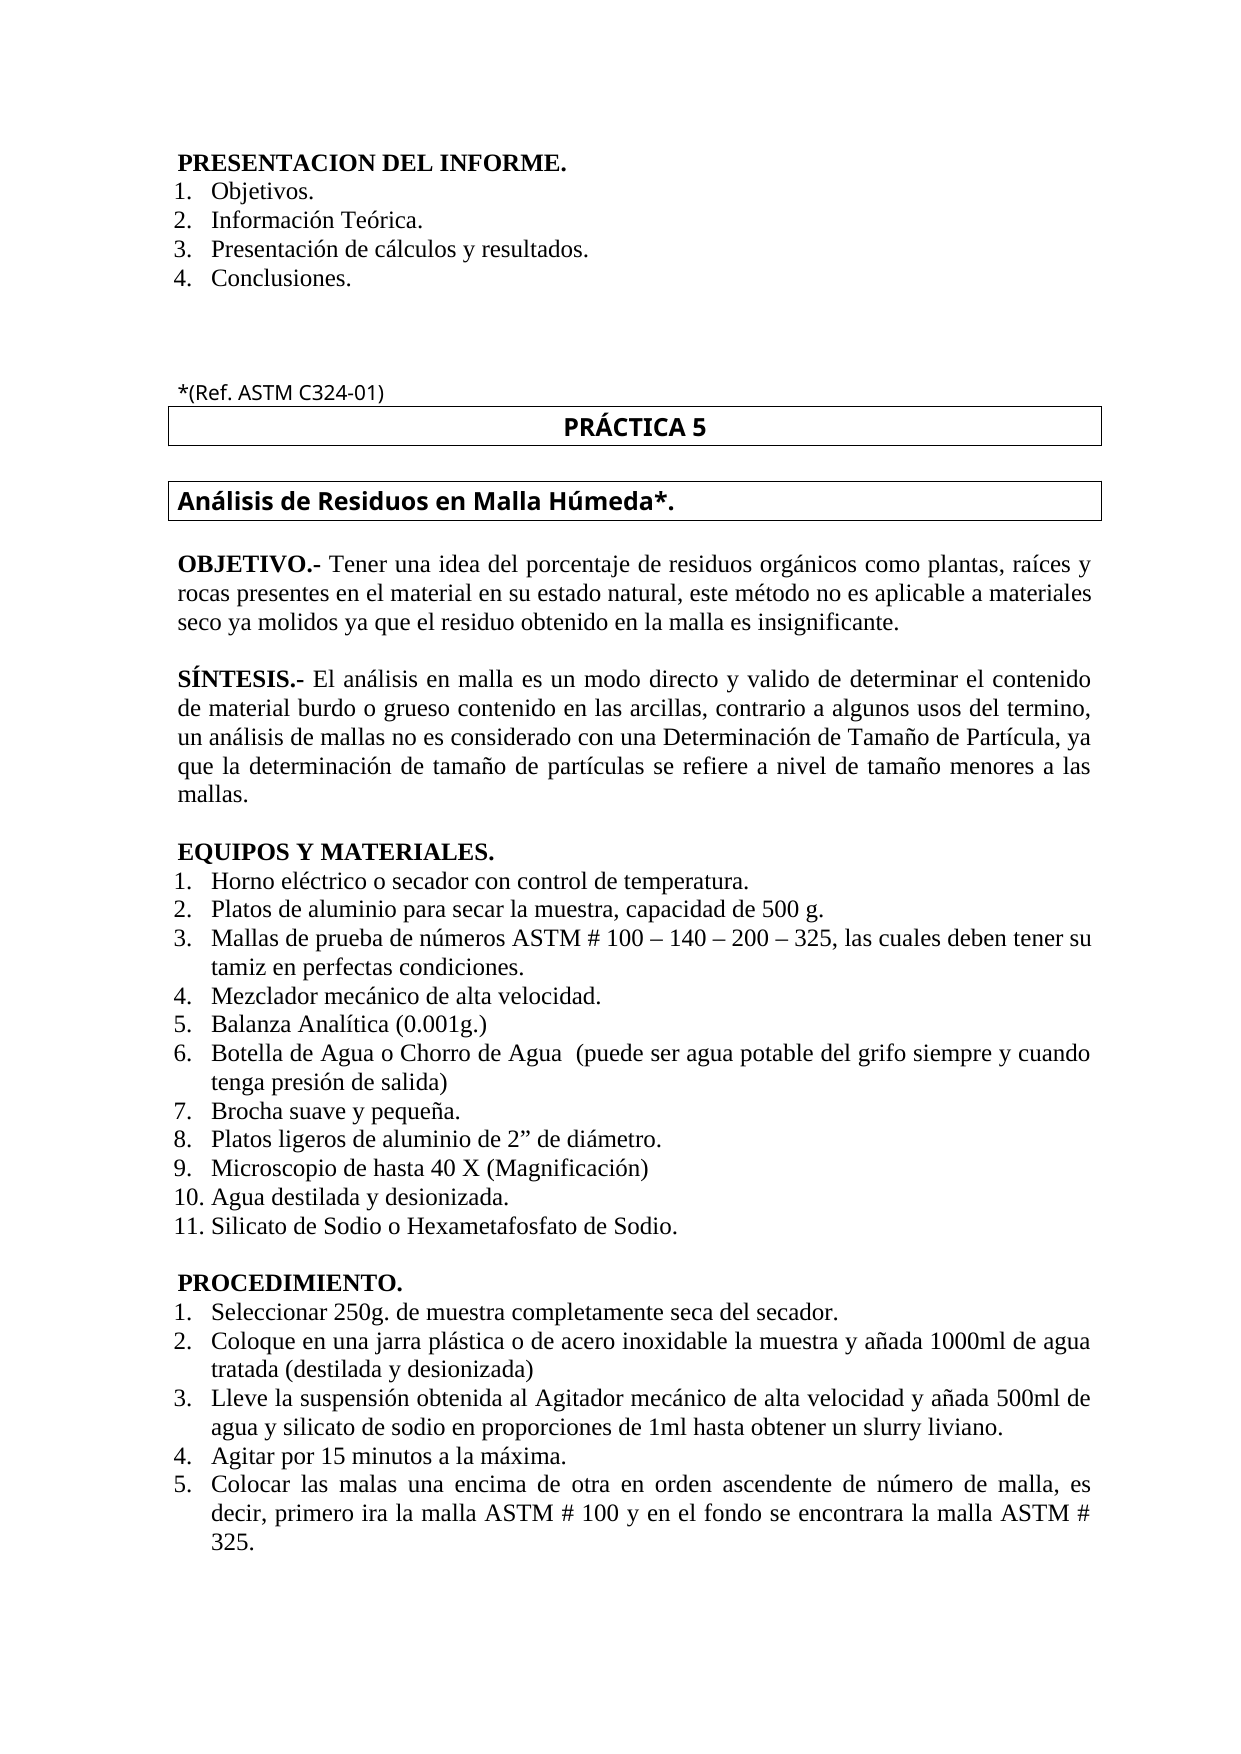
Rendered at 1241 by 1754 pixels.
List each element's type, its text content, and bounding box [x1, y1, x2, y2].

text Análisis de Residuos en Malla Húmeda*. [169, 482, 1101, 520]
text EQUIPOS Y MATERIALES. [177, 837, 1092, 866]
list Horno eléctrico o secador con control de temperatura. [173, 866, 1092, 894]
list Colocar las malas una encima de otra en orden ascendente de número de malla, es decir, primero ira la malla ASTM # 100 y en el fondo se encontrara la malla ASTM # 325. [173, 1469, 1092, 1556]
list Balanza Analítica (0.001g.) [173, 1009, 1092, 1038]
list Presentación de cálculos y resultados. [173, 234, 1092, 263]
list Seleccionar 250g. de muestra completamente seca del secador. [173, 1297, 1092, 1326]
list Silicato de Sodio o Hexametafosfato de Sodio. [173, 1211, 1092, 1239]
list Objetivos. [173, 176, 1092, 205]
text PRESENTACION DEL INFORME. [177, 148, 1092, 176]
list Lleve la suspensión obtenida al Agitador mecánico de alta velocidad y añada 500ml de agua y silicato de sodio en proporciones de 1ml hasta obtener un slurry liviano. [173, 1383, 1092, 1441]
text OBJETIVO.- Tener una idea del porcentaje de residuos orgánicos como plantas, raíces y rocas presentes en el material en su estado natural, este método no es aplicable a materiales seco ya molidos ya que el residuo obtenido en la malla es insignificante. [177, 549, 1092, 636]
list Información Teórica. [173, 205, 1092, 234]
list Brocha suave y pequeña. [173, 1096, 1092, 1124]
text SÍNTESIS.- El análisis en malla es un modo directo y valido de determinar el contenido de material burdo o grueso contenido en las arcillas, contrario a algunos usos del termino, un análisis de mallas no es considerado con una Determinación de Tamaño de Partícula, ya que la determinación de tamaño de partículas se refiere a nivel de tamaño menores a las mallas. [177, 664, 1092, 808]
list Coloque en una jarra plástica o de acero inoxidable la muestra y añada 1000ml de agua tratada (destilada y desionizada) [173, 1326, 1092, 1383]
list Mallas de prueba de números ASTM # 100 – 140 – 200 – 325, las cuales deben tener su tamiz en perfectas condiciones. [173, 923, 1092, 981]
list Microscopio de hasta 40 X (Magnificación) [173, 1153, 1092, 1182]
list Platos de aluminio para secar la muestra, capacidad de 500 g. [173, 894, 1092, 923]
list Agua destilada y desionizada. [173, 1182, 1092, 1211]
text *(Ref. ASTM C324-01) [177, 378, 1092, 406]
text PROCEDIMIENTO. [177, 1268, 1092, 1297]
list Conclusiones. [173, 263, 1092, 291]
list Botella de Agua o Chorro de Agua (puede ser agua potable del grifo siempre y cuando tenga presión de salida) [173, 1038, 1092, 1096]
list Platos ligeros de aluminio de 2” de diámetro. [173, 1124, 1092, 1153]
list Agitar por 15 minutos a la máxima. [173, 1441, 1092, 1469]
text PRÁCTICA 5 [169, 407, 1101, 445]
list Mezclador mecánico de alta velocidad. [173, 981, 1092, 1009]
